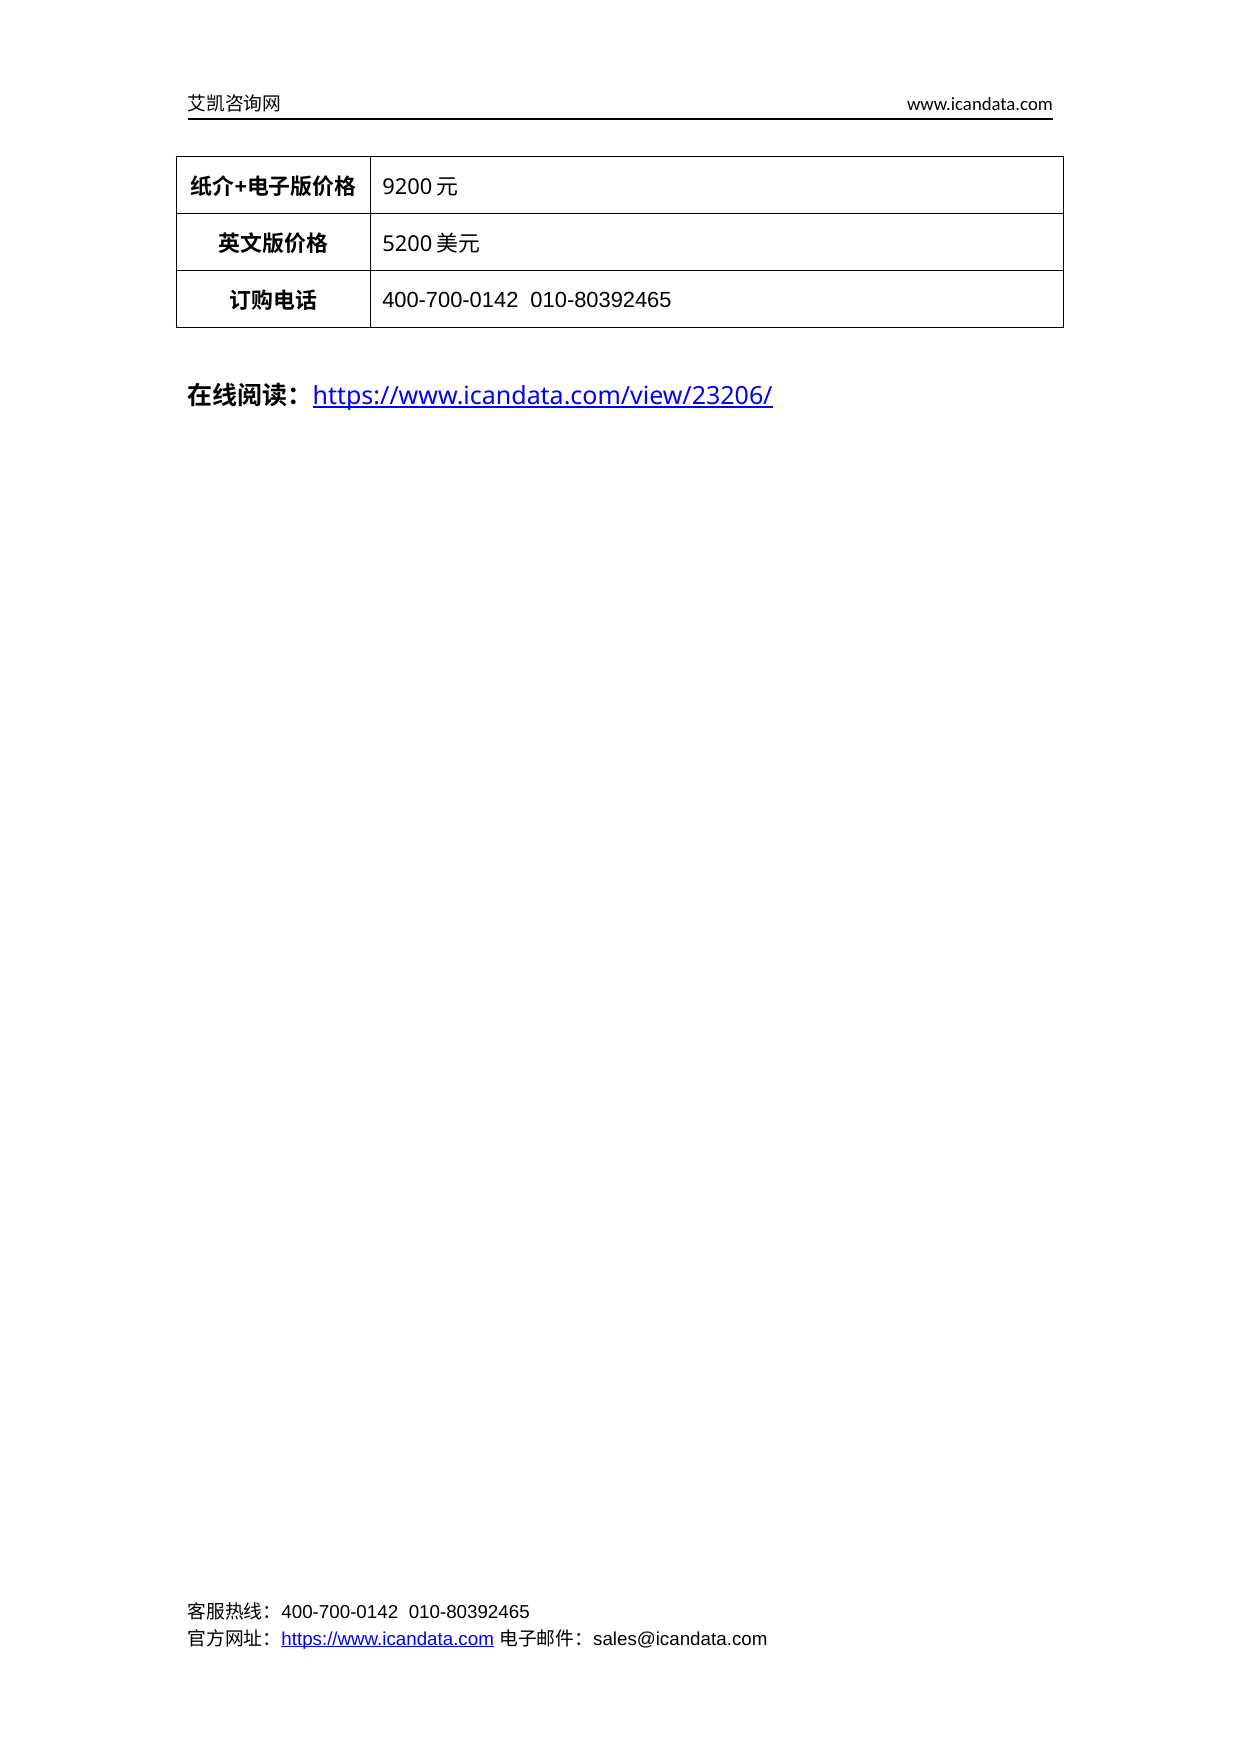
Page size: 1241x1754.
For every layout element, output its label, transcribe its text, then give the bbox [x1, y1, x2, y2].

table_cell 英文版价格 [177, 214, 370, 270]
text 在线阅读：https://www.icandata.com/view/23206/ [187, 361, 1053, 426]
table_cell 400-700-0142 010-80392465 [371, 271, 1063, 327]
table_cell 订购电话 [177, 271, 370, 327]
table_cell 9200元 [371, 157, 1063, 213]
table_cell 5200美元 [371, 214, 1063, 270]
table_cell 纸介+电子版价格 [177, 157, 370, 213]
